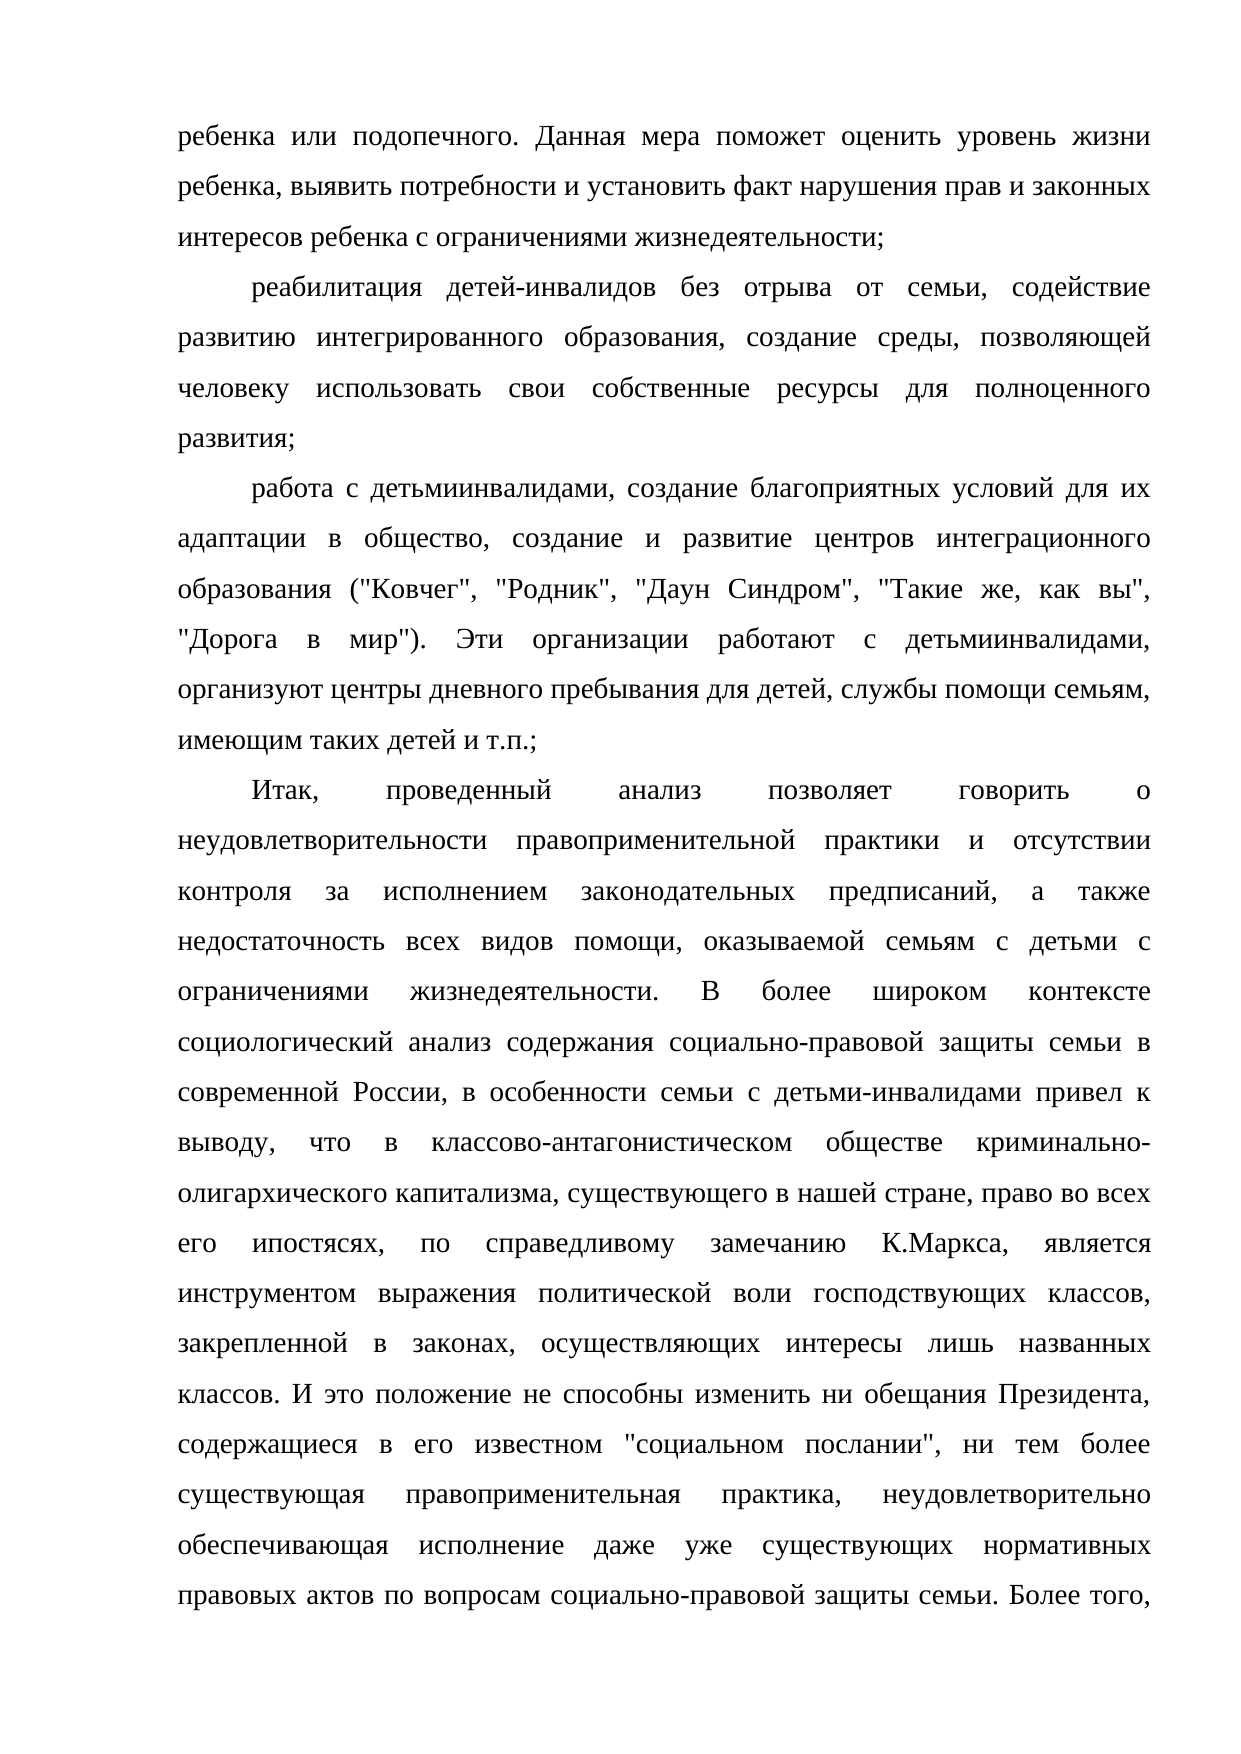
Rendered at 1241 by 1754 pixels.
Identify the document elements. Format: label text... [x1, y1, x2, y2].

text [177, 772, 1152, 1611]
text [177, 118, 1152, 252]
text реабилитация детей-инвалидов без отрыва от семьи, содействие развитию интегрированного образования, создание среды, позволяющей человеку использовать свои собственные ресурсы для полноценного развития; [177, 269, 1152, 453]
text работа с детьмиинвалидами, создание благоприятных условий для их адаптации в общество, создание и развитие центров интеграционного образования ("Ковчег", "Родник", "Даун Синдром", "Такие же, как вы", "Дорога в мир"). Эти организации работают с детьмиинвалидами, организуют центры дневного пребывания для детей, службы помощи семьям, имеющим таких детей и т.п.; [177, 470, 1152, 755]
